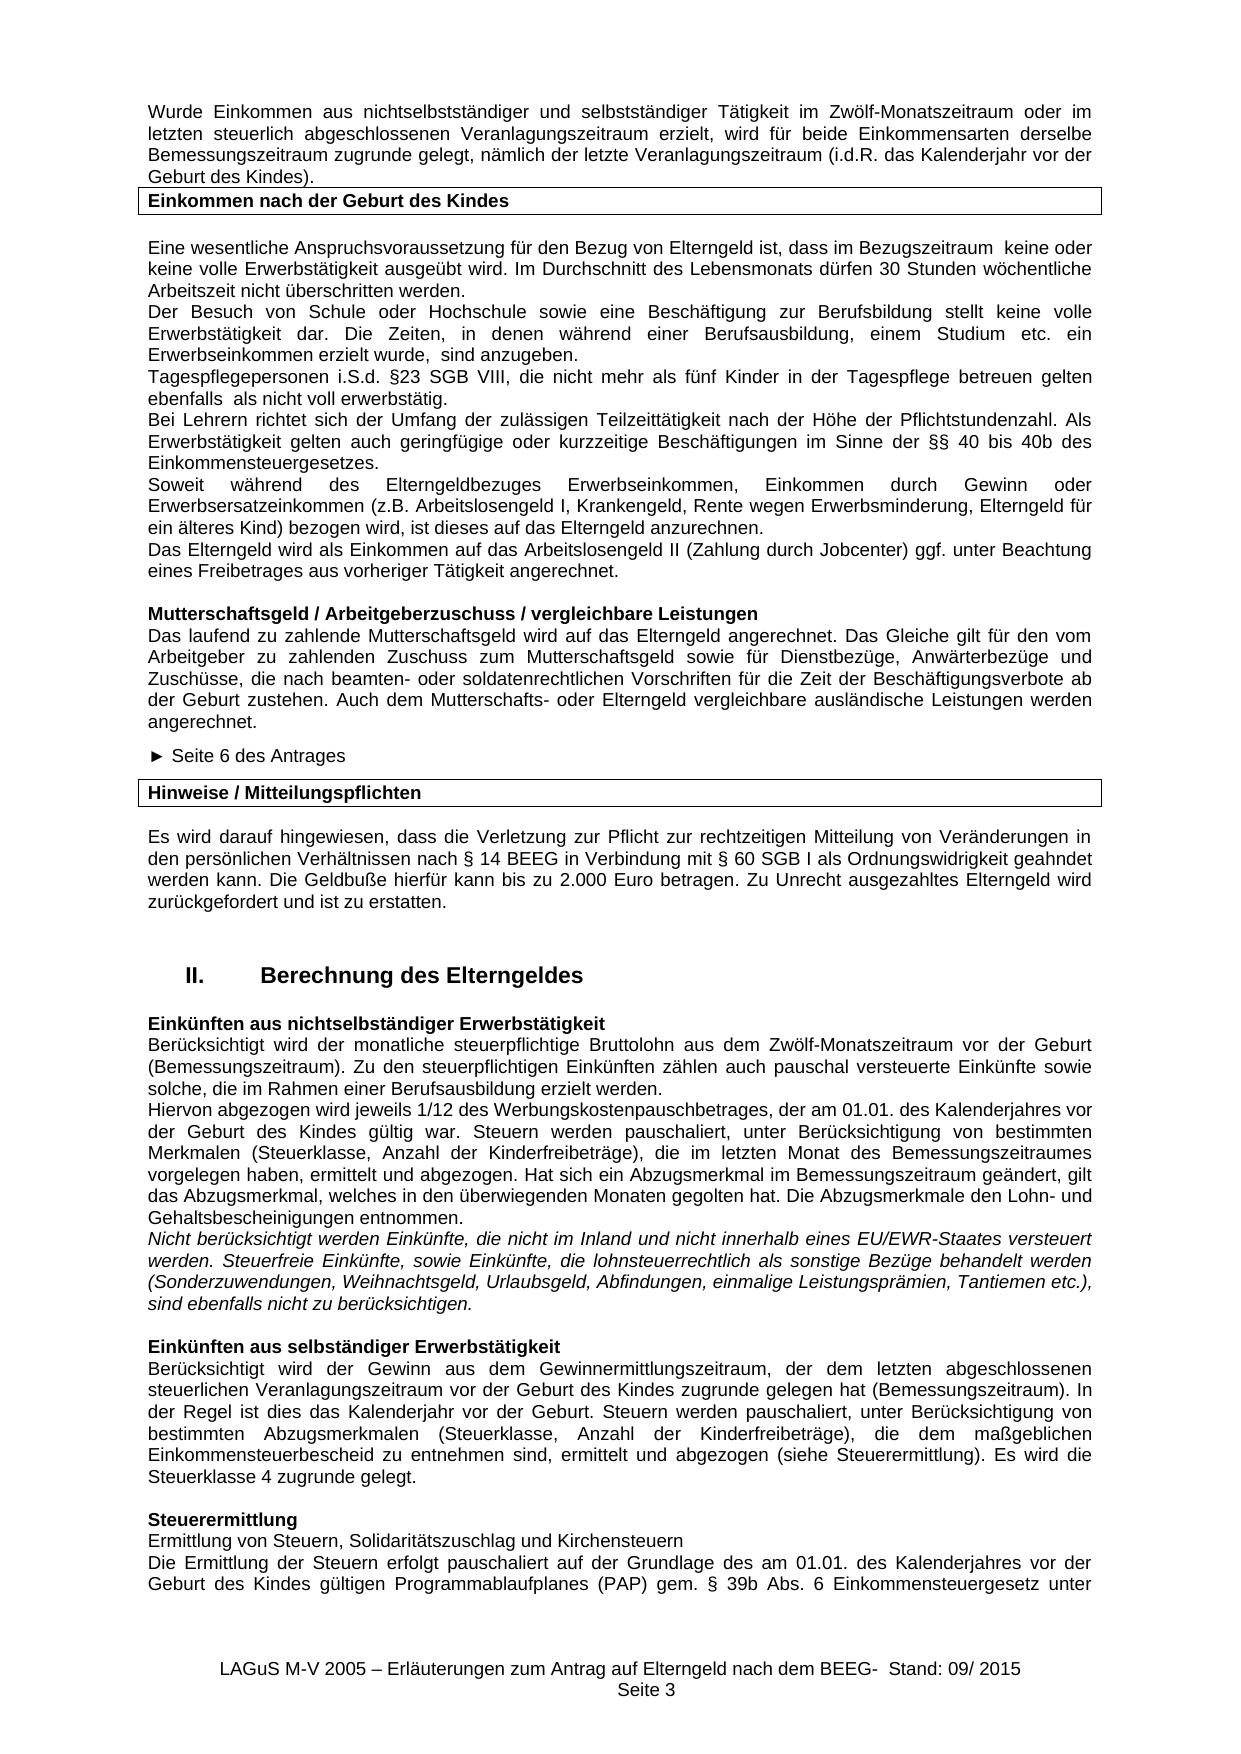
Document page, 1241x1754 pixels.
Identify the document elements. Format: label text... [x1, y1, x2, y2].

text ► Seite 6 des Antrages [148, 745, 1093, 766]
text Es wird darauf hingewiesen, dass die Verletzung zur Pflicht zur rechtzeitigen Mitteilung von Veränderungen in den persönlichen Verhältnissen nach § 14 BEEG in Verbindung mit § 60 SGB I als Ordnungswidrigkeit geahndet werden kann. Die Geldbuße hierfür kann bis zu 2.000 Euro betragen. Zu Unrecht ausgezahltes Elterngeld wird zurückgefordert und ist zu erstatten. [148, 826, 1093, 912]
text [148, 1552, 1093, 1595]
text Das laufend zu zahlende Mutterschaftsgeld wird auf das Elterngeld angerechnet. Das Gleiche gilt für den vom Arbeitgeber zu zahlenden Zuschuss zum Mutterschaftsgeld sowie für Dienstbezüge, Anwärterbezüge und Zuschüsse, die nach beamten- oder soldatenrechtlichen Vorschriften für die Zeit der Beschäftigungsverbote ab der Geburt zustehen. Auch dem Mutterschafts- oder Elterngeld vergleichbare ausländische Leistungen werden angerechnet. [148, 624, 1093, 732]
text Hinweise / Mitteilungspflichten [139, 780, 1101, 806]
text Hiervon abgezogen wird jeweils 1/12 des Werbungskostenpauschbetrages, der am 01.01. des Kalenderjahres vor der Geburt des Kindes gültig war. Steuern werden pauschaliert, unter Berücksichtigung von bestimmten Merkmalen (Steuerklasse, Anzahl der Kinderfreibeträge), die im letzten Monat des Bemessungszeitraumes vorgelegen haben, ermittelt und abgezogen. Hat sich ein Abzugsmerkmal im Bemessungszeitraum geändert, gilt das Abzugsmerkmal, welches in den überwiegenden Monaten gegolten hat. Die Abzugsmerkmale den Lohn- und Gehaltsbescheinigungen entnommen. [148, 1099, 1093, 1228]
text Nicht berücksichtigt werden Einkünfte, die nicht im Inland und nicht innerhalb eines EU/EWR-Staates versteuert werden. Steuerfreie Einkünfte, sowie Einkünfte, die lohnsteuerrechtlich als sonstige Bezüge behandelt werden (Sonderzuwendungen, Weihnachtsgeld, Urlaubsgeld, Abfindungen, einmalige Leistungsprämien, Tantiemen etc.), sind ebenfalls nicht zu berücksichtigen. [148, 1228, 1093, 1314]
text Einkommen nach der Geburt des Kindes [139, 188, 1101, 214]
text Berücksichtigt wird der Gewinn aus dem Gewinnermittlungszeitraum, der dem letzten abgeschlossenen steuerlichen Veranlagungszeitraum vor der Geburt des Kindes zugrunde gelegen hat (Bemessungszeitraum). In der Regel ist dies das Kalenderjahr vor der Geburt. Steuern werden pauschaliert, unter Berücksichtigung von bestimmten Abzugsmerkmalen (Steuerklasse, Anzahl der Kinderfreibeträge), die dem maßgeblichen Einkommensteuerbescheid zu entnehmen sind, ermittelt und abgezogen (siehe Steuerermittlung). Es wird die Steuerklasse 4 zugrunde gelegt. [148, 1358, 1093, 1487]
text Tagespflegepersonen i.S.d. §23 SGB VIII, die nicht mehr als fünf Kinder in der Tagespflege betreuen gelten ebenfalls als nicht voll erwerbstätig. [148, 366, 1093, 409]
subtitle Berechnung des Elterngeldes [185, 962, 1093, 988]
text Wurde Einkommen aus nichtselbstständiger und selbstständiger Tätigkeit im Zwölf-Monatszeitraum oder im letzten steuerlich abgeschlossenen Veranlagungszeitraum erzielt, wird für beide Einkommensarten derselbe Bemessungszeitraum zugrunde gelegt, nämlich der letzte Veranlagungszeitraum (i.d.R. das Kalenderjahr vor der Geburt des Kindes). [148, 101, 1093, 187]
text Berücksichtigt wird der monatliche steuerpflichtige Bruttolohn aus dem Zwölf-Monatszeitraum vor der Geburt (Bemessungszeitraum). Zu den steuerpflichtigen Einkünften zählen auch pauschal versteuerte Einkünfte sowie solche, die im Rahmen einer Berufsausbildung erzielt werden. [148, 1034, 1093, 1099]
text Steuerermittlung [148, 1508, 1093, 1530]
text Einkünften aus nichtselbständiger Erwerbstätigkeit [148, 1013, 1093, 1034]
text Bei Lehrern richtet sich der Umfang der zulässigen Teilzeittätigkeit nach der Höhe der Pflichtstundenzahl. Als Erwerbstätigkeit gelten auch geringfügige oder kurzzeitige Beschäftigungen im Sinne der §§ 40 bis 40b des Einkommensteuergesetzes. [148, 409, 1093, 474]
text Der Besuch von Schule oder Hochschule sowie eine Beschäftigung zur Berufsbildung stellt keine volle Erwerbstätigkeit dar. Die Zeiten, in denen während einer Berufsausbildung, einem Studium etc. ein Erwerbseinkommen erzielt wurde, sind anzugeben. [148, 301, 1093, 366]
text Soweit während des Elterngeldbezuges Erwerbseinkommen, Einkommen durch Gewinn oder Erwerbsersatzeinkommen (z.B. Arbeitslosengeld I, Krankengeld, Rente wegen Erwerbsminderung, Elterngeld für ein älteres Kind) bezogen wird, ist dieses auf das Elterngeld anzurechnen. [148, 474, 1093, 538]
text Das Elterngeld wird als Einkommen auf das Arbeitslosengeld II (Zahlung durch Jobcenter) ggf. unter Beachtung eines Freibetrages aus vorheriger Tätigkeit angerechnet. [148, 538, 1093, 581]
text Einkünften aus selbständiger Erwerbstätigkeit [148, 1336, 1093, 1358]
text Ermittlung von Steuern, Solidaritätszuschlag und Kirchensteuern [148, 1530, 1093, 1552]
text Eine wesentliche Anspruchsvoraussetzung für den Bezug von Elterngeld ist, dass im Bezugszeitraum keine oder keine volle Erwerbstätigkeit ausgeübt wird. Im Durchschnitt des Lebensmonats dürfen 30 Stunden wöchentliche Arbeitszeit nicht überschritten werden. [148, 236, 1093, 301]
text Mutterschaftsgeld / Arbeitgeberzuschuss / vergleichbare Leistungen [148, 603, 1093, 624]
